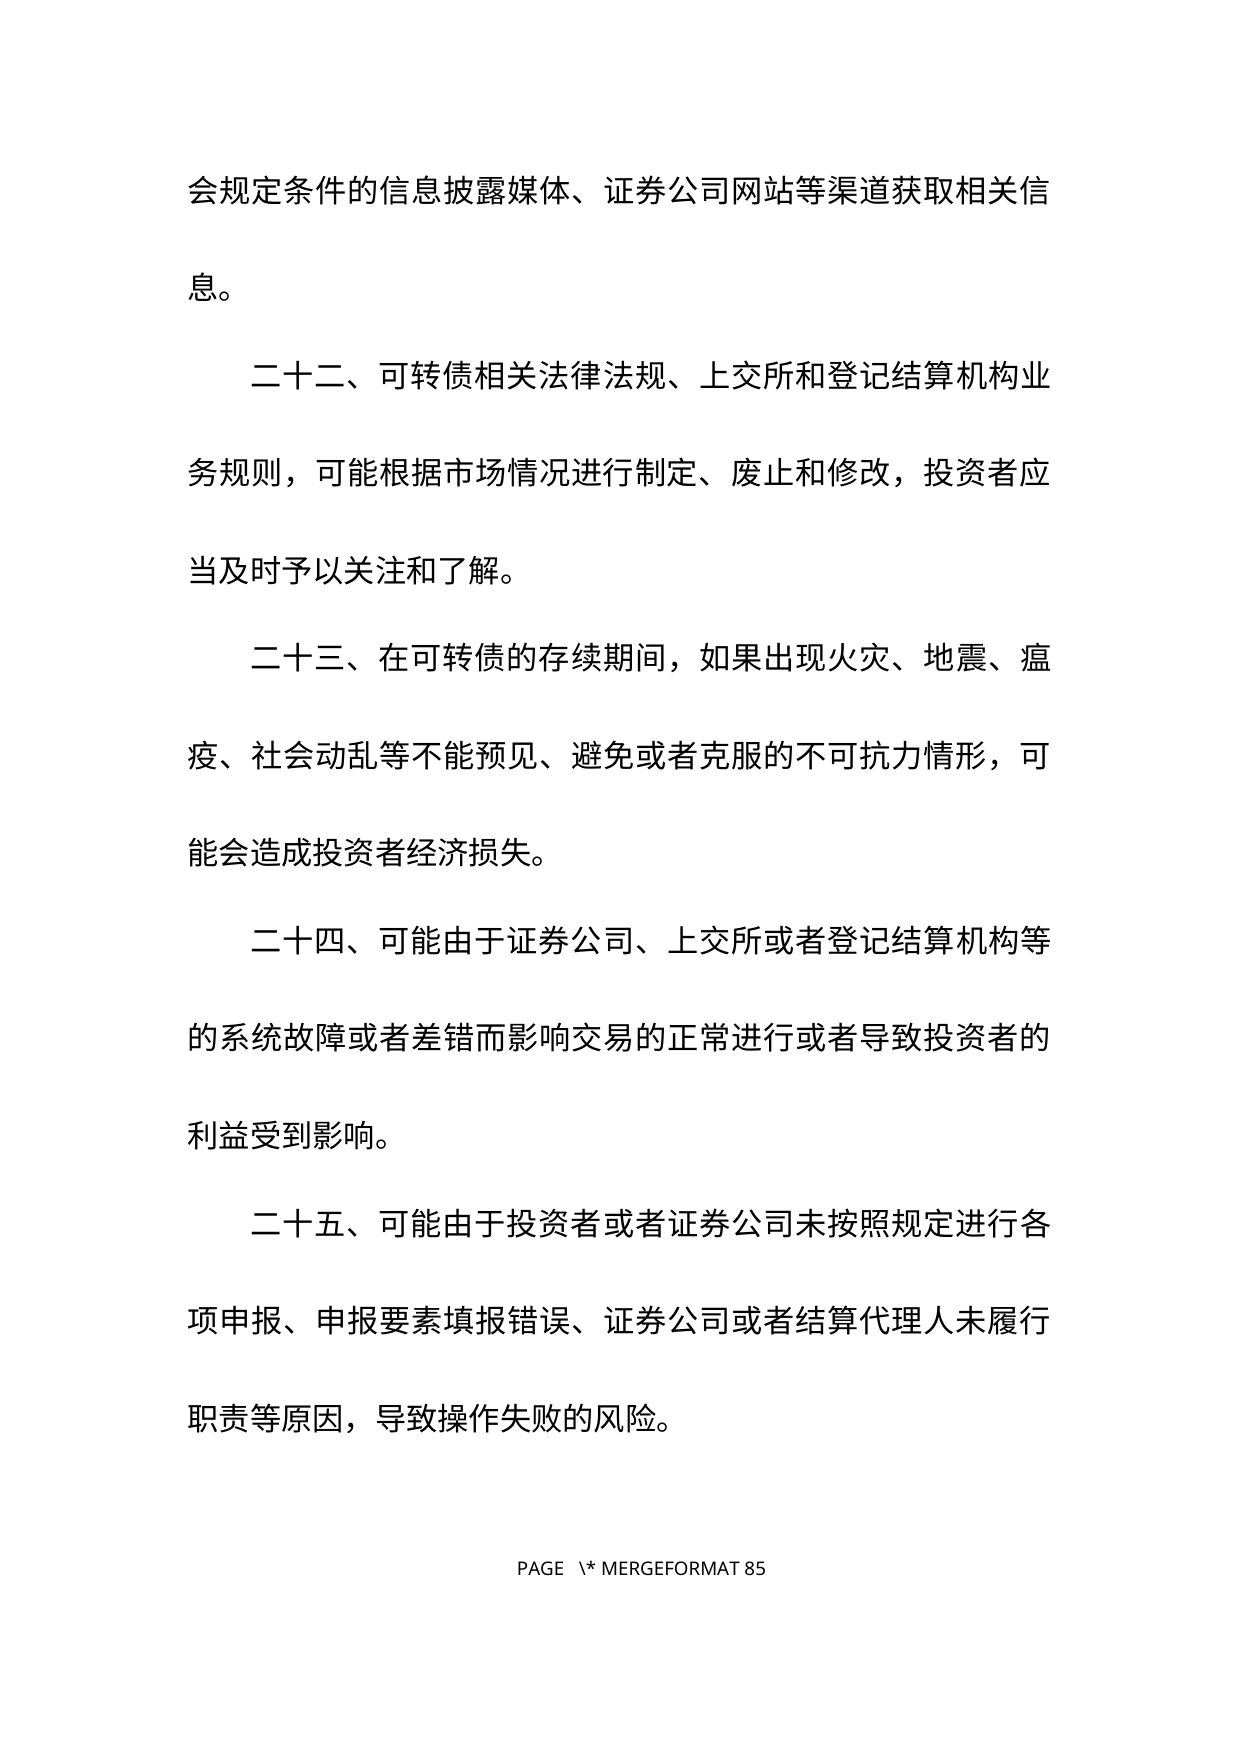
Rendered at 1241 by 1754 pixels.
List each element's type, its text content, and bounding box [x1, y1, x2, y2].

list 二十五、可能由于投资者或者证券公司未按照规定进行各项申报、申报要素填报错误、证券公司或者结算代理人未履行职责等原因，导致操作失败的风险。 [187, 1189, 1053, 1449]
list 二十四、可能由于证券公司、上交所或者登记结算机构等的系统故障或者差错而影响交易的正常进行或者导致投资者的利益受到影响。 [187, 906, 1053, 1166]
list 二十二、可转债相关法律法规、上交所和登记结算机构业务规则，可能根据市场情况进行制定、废止和修改，投资者应当及时予以关注和了解。 [187, 341, 1053, 601]
list 二十三、在可转债的存续期间，如果出现火灾、地震、瘟疫、社会动乱等不能预见、避免或者克服的不可抗力情形，可能会造成投资者经济损失。 [187, 623, 1053, 883]
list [187, 156, 1053, 318]
